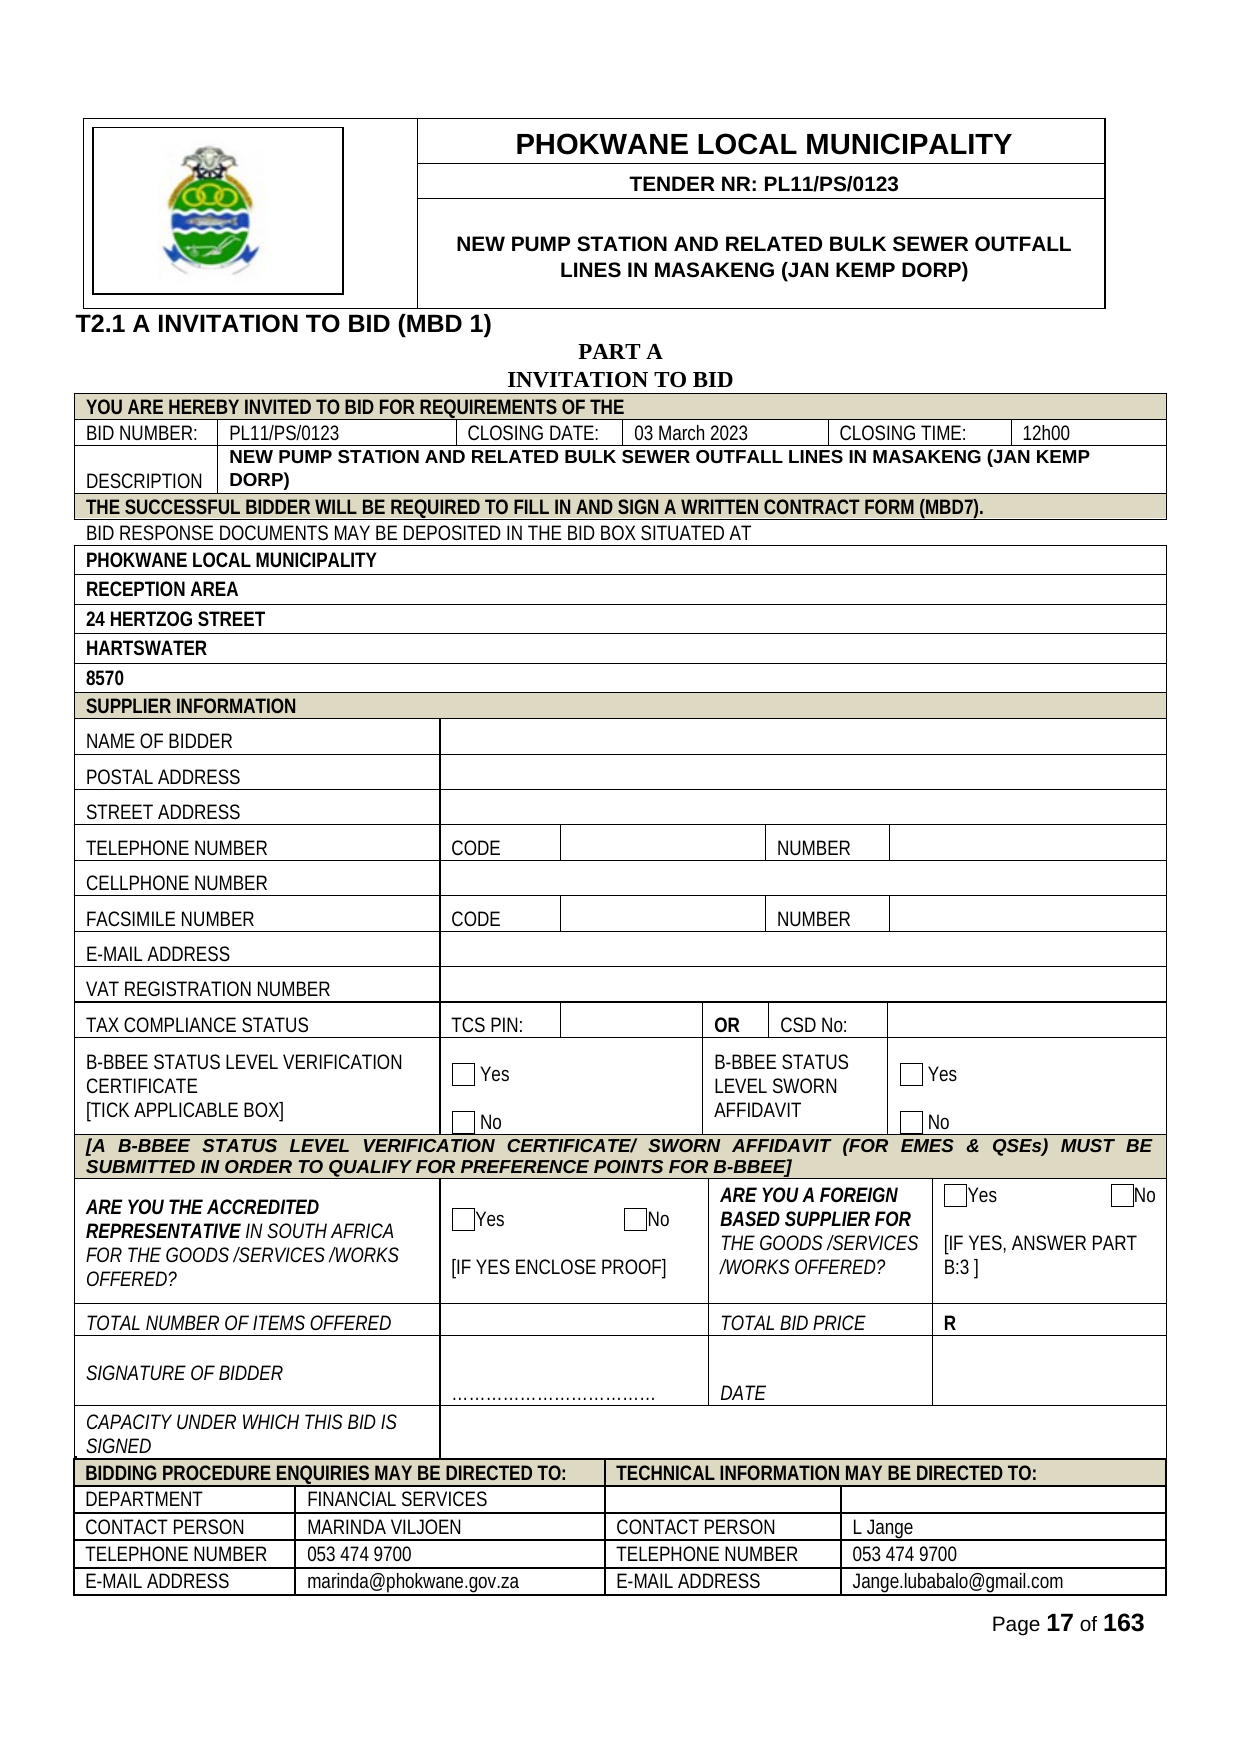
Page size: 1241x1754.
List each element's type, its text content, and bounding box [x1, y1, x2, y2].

table_cell [441, 1304, 708, 1335]
table_cell TELEPHONE NUMBER [75, 1541, 294, 1567]
text PART A [75, 338, 1165, 365]
table_cell CLOSING TIME: [829, 420, 1011, 445]
table_cell CLOSING DATE: [457, 420, 622, 445]
table_cell THE SUCCESSFUL BIDDER WILL BE REQUIRED TO FILL IN AND SIGN A WRITTEN CONTRACT FORM (MBD7). [75, 494, 1166, 518]
table_cell [561, 825, 765, 860]
table_cell Jange.lubabalo@gmail.com [842, 1569, 1165, 1594]
table_cell [888, 1003, 1166, 1037]
table_cell 03 March 2023 [623, 420, 828, 445]
table_cell BID NUMBER: [75, 420, 217, 445]
table_cell [441, 1406, 1166, 1458]
table_cell CONTACT PERSON [606, 1514, 840, 1539]
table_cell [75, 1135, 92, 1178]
table_cell TECHNICAL INFORMATION MAY BE DIRECTED TO: [606, 1460, 1165, 1485]
text INVITATION TO BID [75, 366, 1165, 392]
table_cell ARE YOU THE ACCREDITED REPRESENTATIVE IN SOUTH AFRICA FOR THE GOODS /SERVICES /WORKS OFFERED? [75, 1179, 439, 1303]
table_cell DATE [709, 1336, 932, 1405]
table_cell FINANCIAL SERVICES [296, 1487, 604, 1512]
table_cell TOTAL BID PRICE [709, 1304, 932, 1335]
table_header [84, 119, 417, 308]
table_cell [441, 790, 1166, 824]
table_cell 12h00 [1012, 420, 1166, 445]
table_cell B-BBEE STATUS LEVEL VERIFICATION CERTIFICATE [TICK APPLICABLE BOX] [75, 1038, 439, 1134]
table_cell NUMBER [766, 896, 889, 931]
table_cell [842, 1487, 1165, 1512]
table_cell MARINDA VILJOEN [296, 1514, 604, 1539]
table_cell Yes No [441, 1038, 702, 1134]
table_cell [561, 1003, 702, 1037]
table_cell NAME OF BIDDER [75, 719, 439, 753]
table_cell BID RESPONSE DOCUMENTS MAY BE DEPOSITED IN THE BID BOX SITUATED AT [75, 520, 1167, 544]
table_cell R [933, 1304, 1166, 1335]
table_cell DESCRIPTION [75, 446, 217, 492]
table_cell [933, 1336, 1166, 1405]
table_cell E-MAIL ADDRESS [75, 932, 439, 966]
table_cell NEW PUMP STATION AND RELATED BULK SEWER OUTFALL LINES IN MASAKENG (JAN KEMP DORP) [418, 199, 1104, 308]
table_cell HARTSWATER [75, 634, 1166, 662]
table_cell [441, 861, 1166, 895]
table_cell TELEPHONE NUMBER [606, 1541, 840, 1567]
table_cell VAT REGISTRATION NUMBER [75, 967, 439, 1001]
table_cell E-MAIL ADDRESS [75, 1569, 294, 1594]
table_cell ……………………………… [441, 1336, 708, 1405]
table_cell [441, 755, 1166, 789]
table_cell CODE [441, 896, 560, 931]
table_cell RECEPTION AREA [75, 575, 1166, 603]
table_cell DEPARTMENT [75, 1487, 294, 1512]
table_cell NUMBER [766, 825, 889, 860]
table_cell 053 474 9700 [842, 1541, 1165, 1567]
table_cell Yes No [IF YES, ANSWER PART B:3 ] [933, 1179, 1166, 1303]
table_cell 8570 [75, 664, 1166, 692]
table_cell BIDDING PROCEDURE ENQUIRIES MAY BE DIRECTED TO: [75, 1460, 604, 1485]
table_cell ARE YOU A FOREIGN BASED SUPPLIER FOR THE GOODS /SERVICES /WORKS OFFERED? [709, 1179, 932, 1303]
table_header PHOKWANE LOCAL MUNICIPALITY [418, 119, 1104, 162]
table_cell E-MAIL ADDRESS [606, 1569, 840, 1594]
table_cell POSTAL ADDRESS [75, 755, 439, 789]
table_cell TOTAL NUMBER OF ITEMS OFFERED [75, 1304, 439, 1335]
table_cell B-BBEE STATUS LEVEL SWORN AFFIDAVIT [703, 1038, 887, 1134]
table_cell [561, 896, 765, 931]
table_cell CELLPHONE NUMBER [75, 861, 439, 895]
table_cell CAPACITY UNDER WHICH THIS BID IS SIGNED [75, 1406, 439, 1458]
table_cell marinda@phokwane.gov.za [296, 1569, 604, 1594]
table_cell Yes No [888, 1038, 1166, 1134]
table_cell L Jange [842, 1514, 1165, 1539]
table_cell [A B-BBEE STATUS LEVEL VERIFICATION CERTIFICATE/ SWORN AFFIDAVIT (FOR EMES & QSEs) MUST BE SUBMITTED IN ORDER TO QUALIFY FOR PREFERENCE POINTS FOR B-BBEE] [792, 1135, 1166, 1178]
table_cell PL11/PS/0123 [218, 420, 456, 445]
table_cell TELEPHONE NUMBER [75, 825, 439, 860]
table_cell CONTACT PERSON [75, 1514, 294, 1539]
picture [94, 128, 342, 293]
table_cell Yes No [IF YES ENCLOSE PROOF] [441, 1179, 708, 1303]
table_cell TENDER NR: PL11/PS/0123 [418, 164, 1104, 198]
table_cell NEW PUMP STATION AND RELATED BULK SEWER OUTFALL LINES IN MASAKENG (JAN KEMP DORP) [218, 446, 1166, 492]
table_cell FACSIMILE NUMBER [75, 896, 439, 931]
table_cell [441, 932, 1166, 966]
table_cell STREET ADDRESS [75, 790, 439, 824]
table_cell [890, 896, 1166, 931]
table_cell TAX COMPLIANCE STATUS [75, 1003, 439, 1037]
table_cell TCS PIN: [441, 1003, 560, 1037]
table_cell SIGNATURE OF BIDDER [75, 1336, 439, 1405]
table_cell OR [703, 1003, 768, 1037]
table_cell SUPPLIER INFORMATION [75, 693, 1166, 718]
table_header YOU ARE HEREBY INVITED TO BID FOR REQUIREMENTS OF THE [75, 394, 1166, 419]
text T2.1 A INVITATION TO BID (MBD 1) [75, 309, 1165, 338]
table_cell [441, 719, 1166, 753]
table_cell 053 474 9700 [296, 1541, 604, 1567]
table_cell [606, 1487, 840, 1512]
table_cell [441, 967, 1166, 1001]
table_cell CODE [441, 825, 560, 860]
table_cell [890, 825, 1166, 860]
table_cell PHOKWANE LOCAL MUNICIPALITY [75, 546, 1166, 574]
table_cell 24 HERTZOG STREET [75, 605, 1166, 633]
table_cell CSD No: [769, 1003, 887, 1037]
